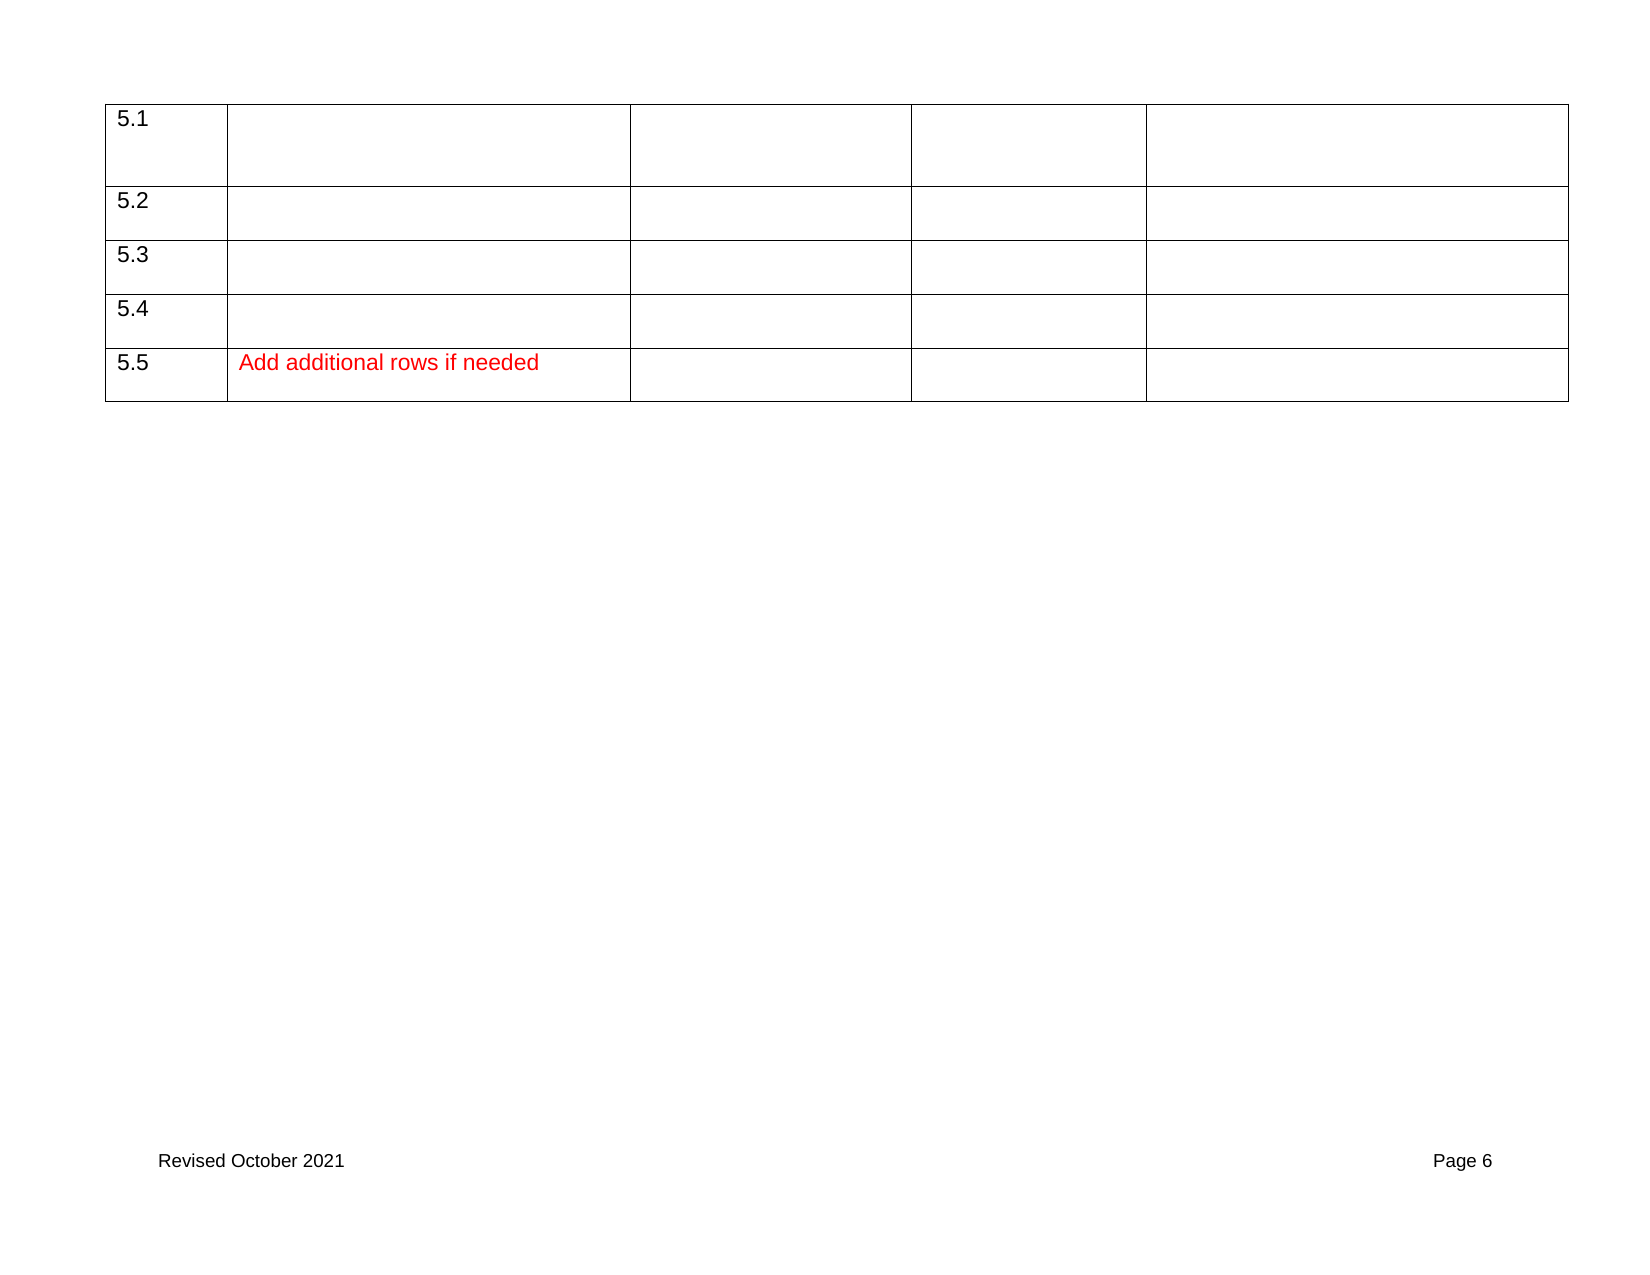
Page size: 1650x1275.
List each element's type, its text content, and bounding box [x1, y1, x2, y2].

table_cell 5.1 [106, 105, 227, 186]
table_cell [912, 105, 1146, 186]
table_cell Add additional rows if needed [228, 349, 630, 401]
table_cell [228, 187, 630, 240]
table_cell [631, 349, 911, 401]
table_cell [912, 187, 1146, 240]
table_cell 5.3 [106, 241, 227, 294]
table_cell [228, 105, 630, 186]
table_cell [1147, 295, 1568, 347]
table_cell [1147, 241, 1568, 294]
table_cell [631, 241, 911, 294]
table_cell [631, 105, 911, 186]
table_cell [912, 295, 1146, 347]
table_cell [228, 241, 630, 294]
table_cell [631, 295, 911, 347]
table_cell [912, 349, 1146, 401]
table_cell [1147, 105, 1568, 186]
table_cell 5.2 [106, 187, 227, 240]
table_cell [228, 295, 630, 347]
table_cell 5.5 [106, 349, 227, 401]
table_cell 5.4 [106, 295, 227, 347]
table_cell [1147, 349, 1568, 401]
table_cell [1147, 187, 1568, 240]
table_cell [631, 187, 911, 240]
table_cell [912, 241, 1146, 294]
